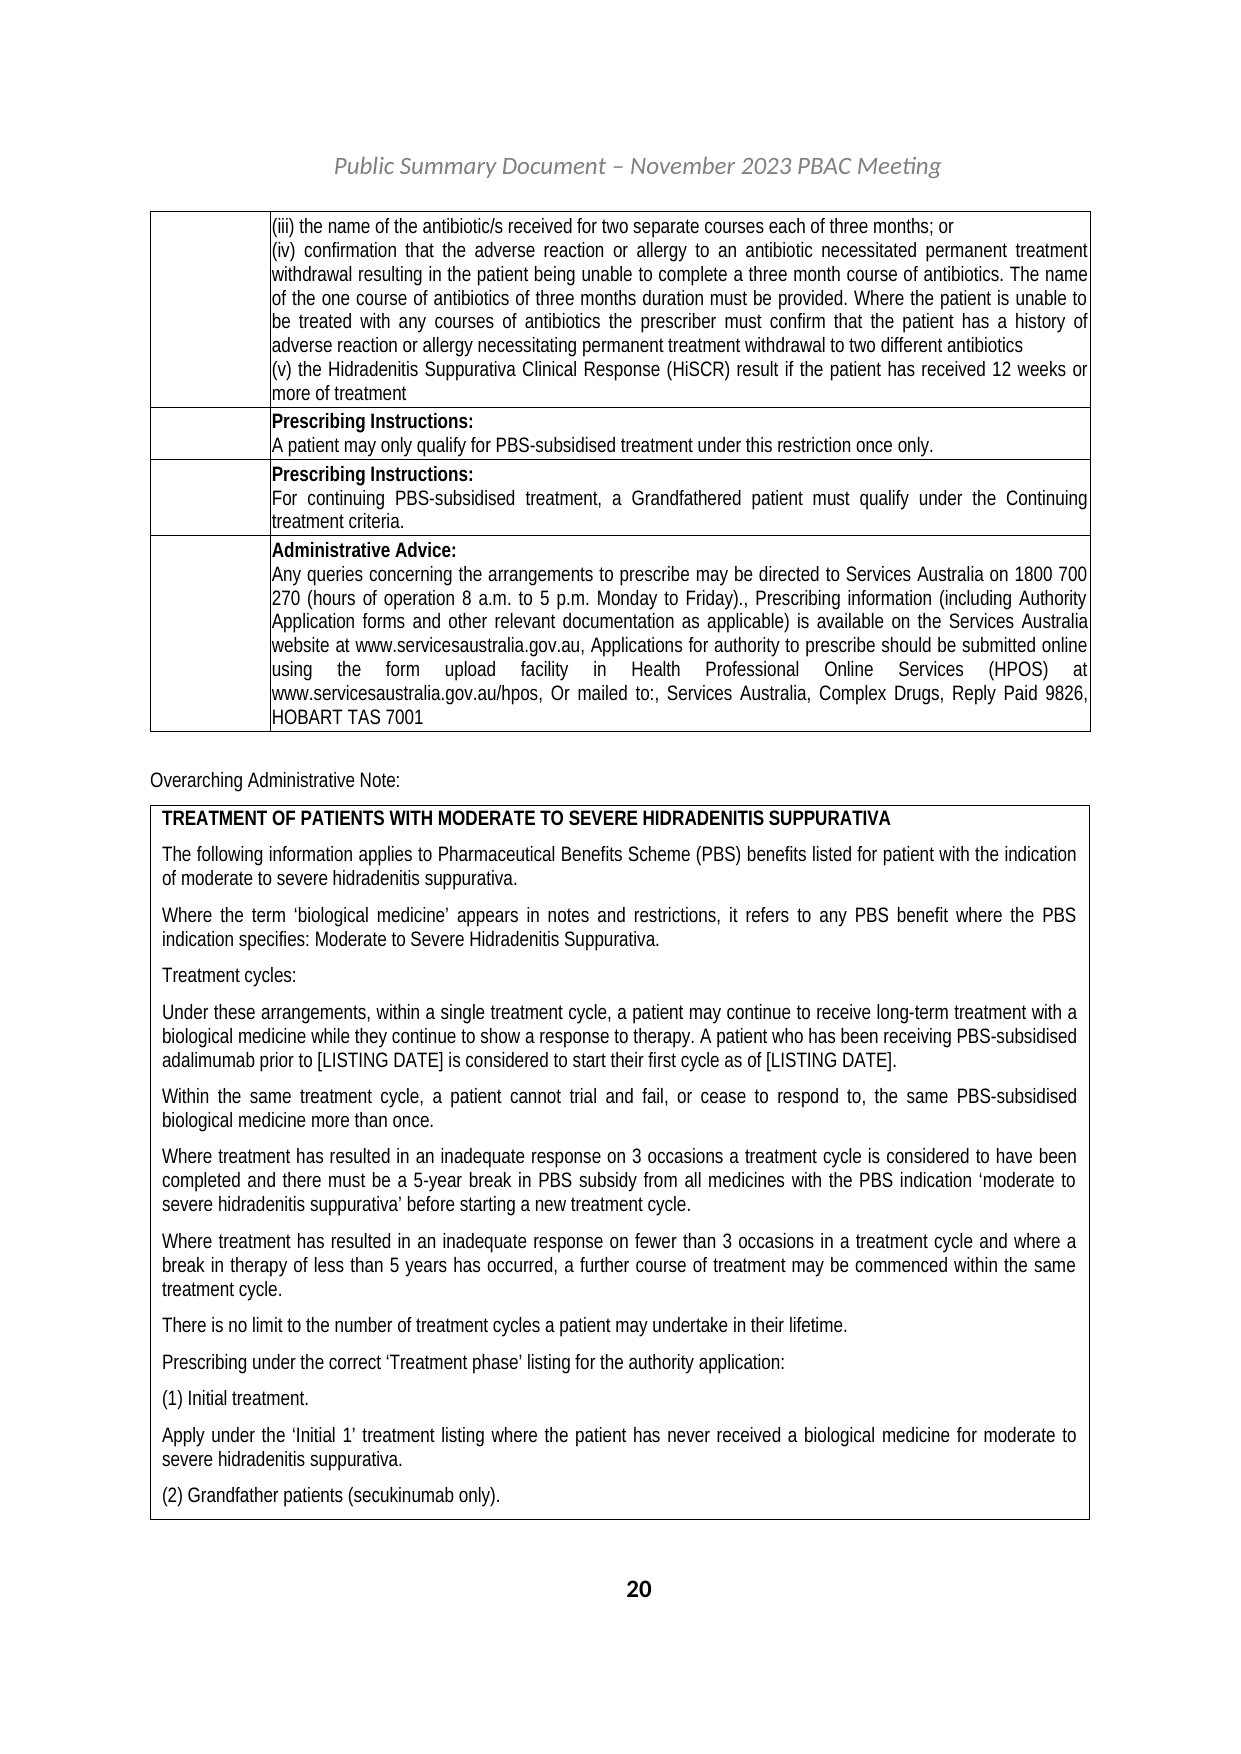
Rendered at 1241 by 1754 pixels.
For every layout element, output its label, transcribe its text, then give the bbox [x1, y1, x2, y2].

table_cell [151, 212, 270, 407]
table_cell Administrative Advice: Any queries concerning the arrangements to prescribe may be directed to Services Australia on 1800 700 270 (hours of operation 8 a.m. to 5 p.m. Monday to Friday)., Prescribing information (including Authority Application forms and other relevant documentation as applicable) is available on the Services Australia website at www.servicesaustralia.gov.au, Applications for authority to prescribe should be submitted online using the form upload facility in Health Professional Online Services (HPOS) at www.servicesaustralia.gov.au/hpos, Or mailed to:, Services Australia, Complex Drugs, Reply Paid 9826, HOBART TAS 7001 [271, 536, 1090, 731]
table_cell Prescribing Instructions: A patient may only qualify for PBS-subsidised treatment under this restriction once only. [271, 408, 1090, 459]
list Overarching Administrative Note: [150, 768, 1090, 792]
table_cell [271, 212, 1090, 407]
table_cell Prescribing Instructions: For continuing PBS-subsidised treatment, a Grandfathered patient must qualify under the Continuing treatment criteria. [271, 460, 1090, 535]
table_cell [151, 536, 270, 731]
table_cell [151, 460, 270, 535]
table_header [151, 806, 1089, 1519]
table_cell [151, 408, 270, 459]
